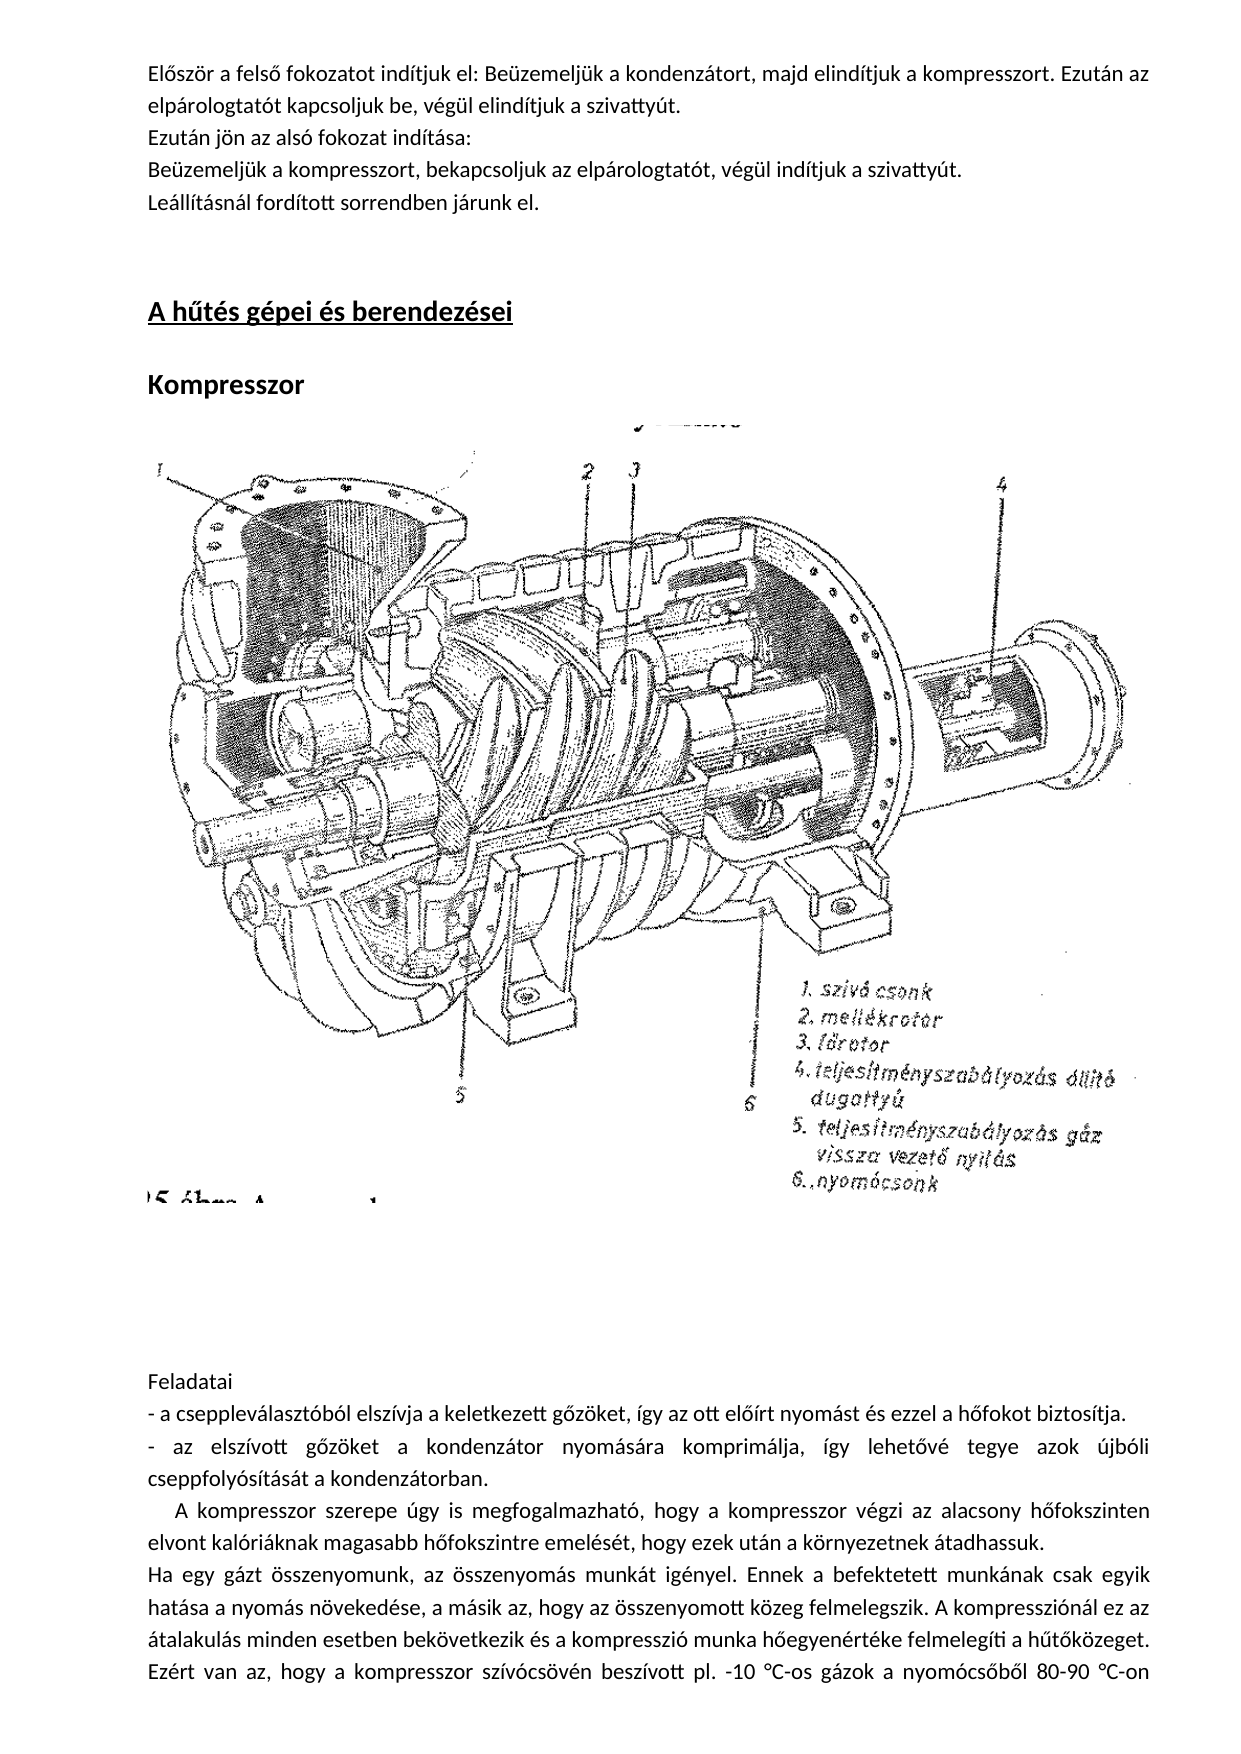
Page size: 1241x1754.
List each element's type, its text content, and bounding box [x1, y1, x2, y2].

text - az elszívott gőzöket a kondenzátor nyomására komprimálja, így lehetővé tegye azok újbóli cseppfolyósítását a kondenzátorban. [148, 1432, 1152, 1492]
text Ezután jön az alsó fokozat indítása: [148, 123, 1152, 151]
text A kompresszor szerepe úgy is megfogalmazható, hogy a kompresszor végzi az alacsony hőfokszinten elvont kalóriáknak magasabb hőfokszintre emelését, hogy ezek után a környezetnek átadhassuk. [148, 1496, 1152, 1556]
text Először a felső fokozatot indítjuk el: Beüzemeljük a kondenzátort, majd elindítjuk a kompresszort. Ezután az elpárologtatót kapcsoljuk be, végül elindítjuk a szivattyút. [148, 59, 1152, 119]
text - a cseppleválasztóból elszívja a keletkezett gőzöket, így az ott előírt nyomást és ezzel a hőfokot biztosítja. [148, 1399, 1152, 1428]
picture [147, 425, 1142, 1203]
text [148, 1561, 1152, 1685]
text Leállításnál fordított sorrendben járunk el. [148, 188, 1152, 216]
text Beüzemeljük a kompresszort, bekapcsoljuk az elpárologtatót, végül indítjuk a szivattyút. [148, 156, 1152, 184]
text Feladatai [148, 1335, 1152, 1395]
text Kompresszor [148, 366, 1152, 402]
text A hűtés gépei és berendezései [148, 293, 1152, 329]
